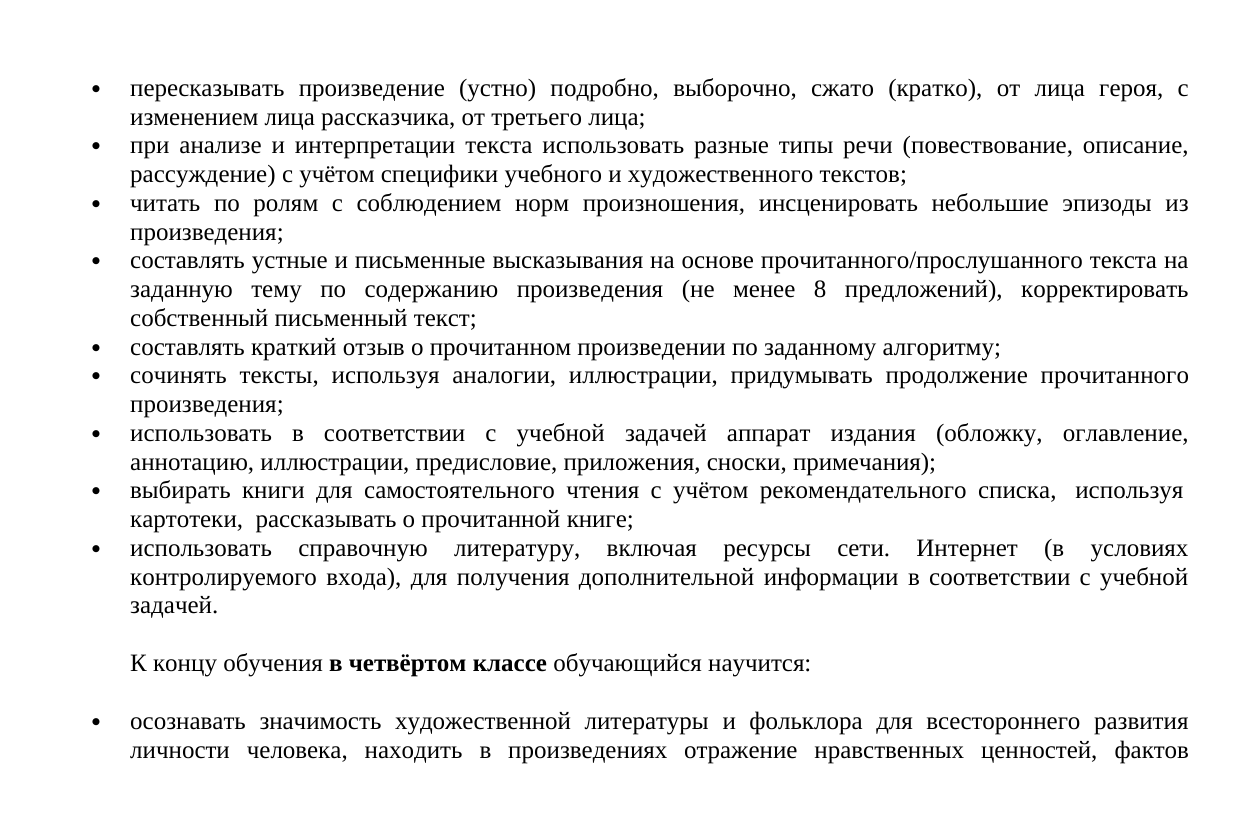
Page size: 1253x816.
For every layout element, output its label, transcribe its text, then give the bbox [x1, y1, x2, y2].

text К концу обучения в четвёртом классе обучающийся научится: [106, 648, 1189, 677]
list сочинять тексты, используя аналогии, иллюстрации, придумывать продолжение прочитанного произведения; [92, 360, 1189, 418]
list использовать в соответствии с учебной задачей аппарат издания (обложку, оглавление, аннотацию, иллюстрации, предисловие, приложения, сноски, примечания); [92, 418, 1189, 475]
list составлять устные и письменные высказывания на основе прочитанного/прослушанного текста на заданную тему по содержанию произведения (не менее 8 предложений), корректировать собственный письменный текст; [92, 245, 1189, 332]
list пересказывать произведение (устно) подробно, выборочно, сжато (кратко), от лица героя, с изменением лица рассказчика, от третьего лица; [92, 73, 1189, 130]
list составлять краткий отзыв о прочитанном произведении по заданному алгоритму; [92, 332, 1189, 360]
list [92, 706, 1189, 764]
list при анализе и интерпретации текста использовать разные типы речи (повествование, описание, рассуждение) с учётом специфики учебного и художественного текстов; [92, 130, 1189, 188]
list использовать справочную литературу, включая ресурсы сети. Интернет (в условиях контролируемого входа), для получения дополнительной информации в соответствии с учебной задачей. [92, 533, 1189, 619]
list выбирать книги для самостоятельного чтения с учётом рекомендательного списка, используя картотеки, рассказывать о прочитанной книге; [92, 475, 1189, 533]
list читать по ролям с соблюдением норм произношения, инсценировать небольшие эпизоды из произведения; [92, 188, 1189, 245]
